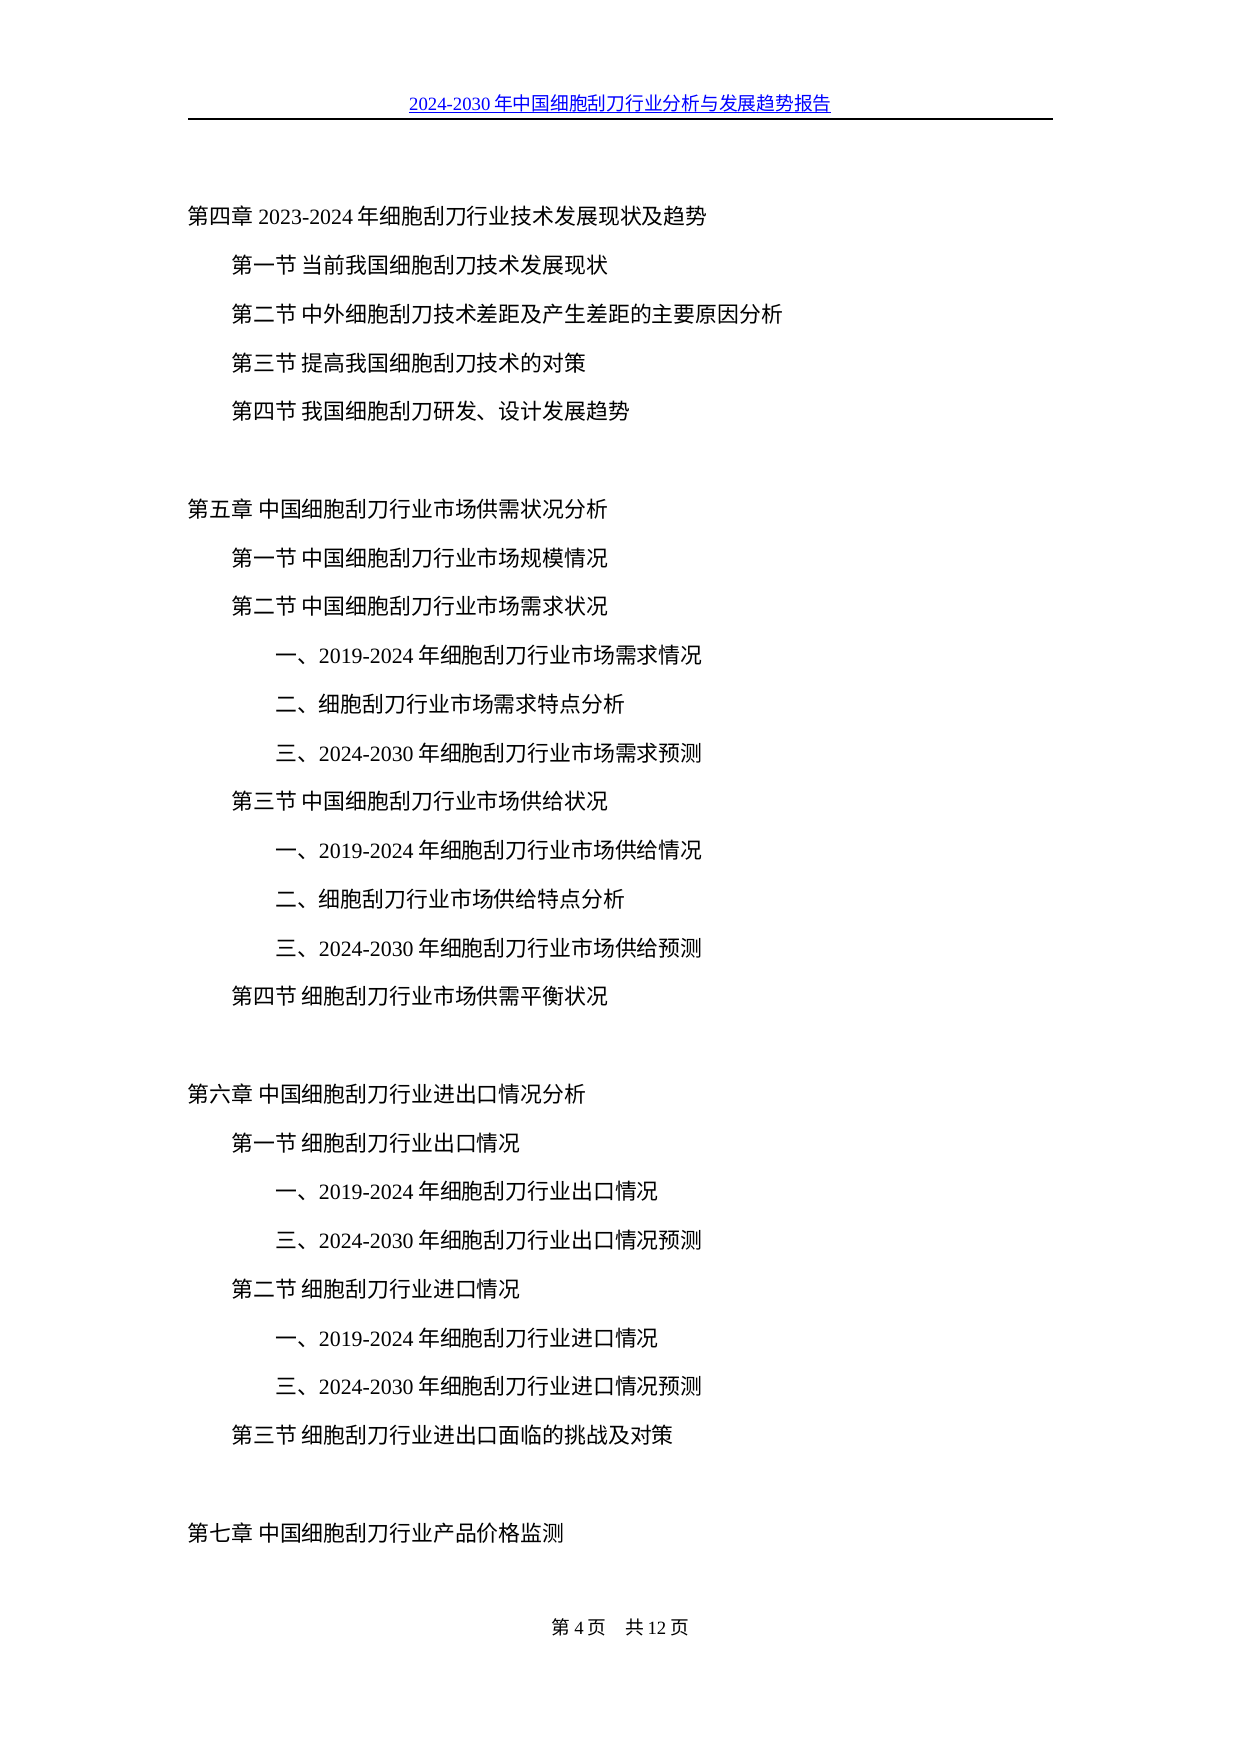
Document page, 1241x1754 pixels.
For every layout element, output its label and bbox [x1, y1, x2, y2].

text [187, 150, 1053, 1548]
